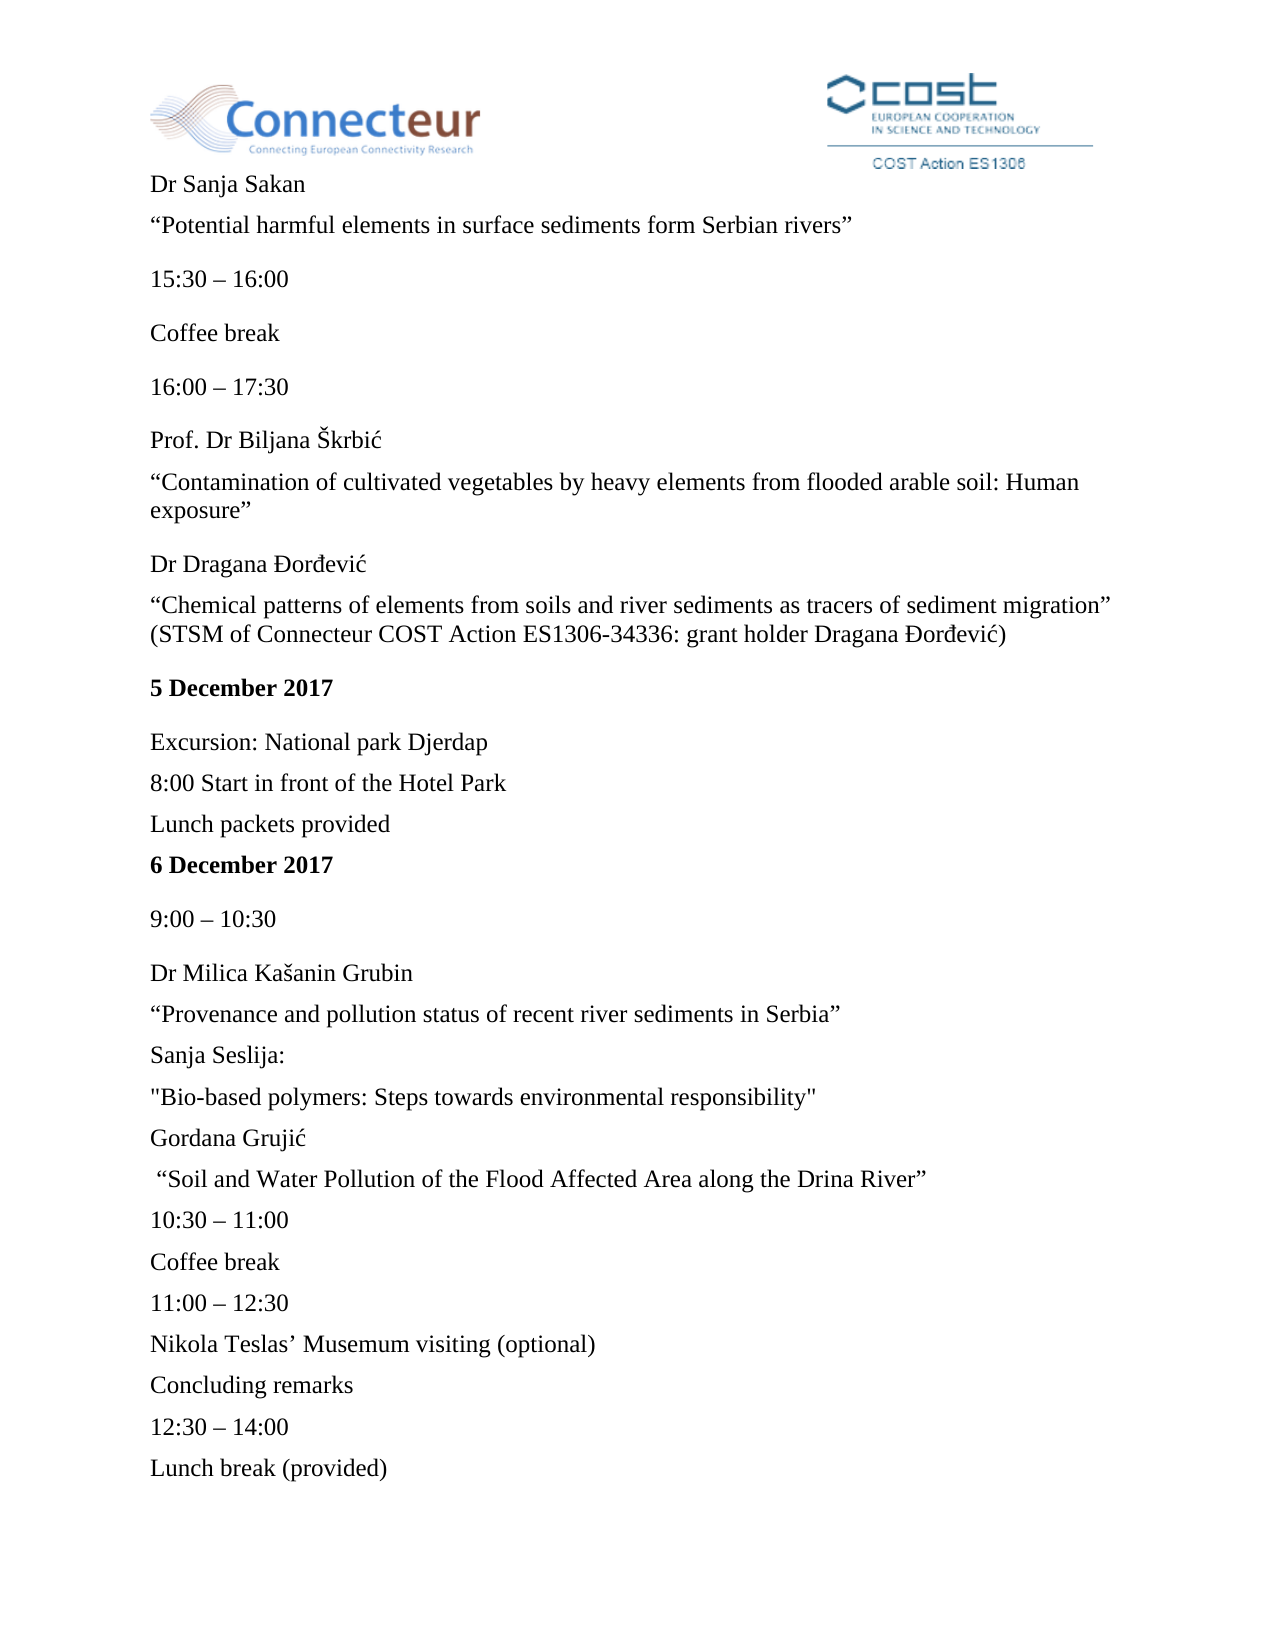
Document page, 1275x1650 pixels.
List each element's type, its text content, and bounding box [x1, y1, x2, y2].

text Sanja Seslija: [150, 1040, 1125, 1069]
text Prof. Dr Biljana Škrbić [150, 425, 1125, 454]
picture [150, 75, 490, 169]
text 5 December 2017 [150, 673, 1125, 702]
text "Bio-based polymers: Steps towards environmental responsibility" [150, 1082, 1125, 1110]
text 6 December 2017 [150, 850, 1125, 879]
text Dr Dragana Đorđević [150, 549, 1125, 578]
text 8:00 Start in front of the Hotel Park [150, 768, 1125, 797]
text “Potential harmful elements in surface sediments form Serbian rivers” [150, 210, 1125, 239]
text Coffee break [150, 318, 1125, 347]
text Dr Milica Kašanin Grubin [150, 958, 1125, 987]
text “Soil and Water Pollution of the Flood Affected Area along the Drina River” [150, 1164, 1125, 1193]
text “Provenance and pollution status of recent river sediments in Serbia” [150, 999, 1125, 1028]
text 15:30 – 16:00 [150, 264, 1125, 293]
text Gordana Grujić [150, 1123, 1125, 1152]
text 9:00 – 10:30 [150, 904, 1125, 933]
text “Contamination of cultivated vegetables by heavy elements from flooded arable soil: Human exposure” [150, 467, 1125, 524]
text 12:30 – 14:00 [150, 1412, 1125, 1440]
picture [827, 73, 1094, 169]
text Nikola Teslas’ Musemum visiting (optional) [150, 1329, 1125, 1358]
text Excursion: National park Djerdap [150, 727, 1125, 755]
text Dr Sanja Sakan [150, 169, 1125, 198]
text 11:00 – 12:30 [150, 1288, 1125, 1317]
text 16:00 – 17:30 [150, 372, 1125, 400]
text 10:30 – 11:00 [150, 1205, 1125, 1234]
text “Chemical patterns of elements from soils and river sediments as tracers of sediment migration” (STSM of Connecteur COST Action ES1306-34336: grant holder Dragana Đorđević) [150, 590, 1125, 648]
text Coffee break [150, 1247, 1125, 1275]
text Lunch break (provided) [150, 1453, 1125, 1482]
text Concluding remarks [150, 1370, 1125, 1399]
text Lunch packets provided [150, 809, 1125, 838]
